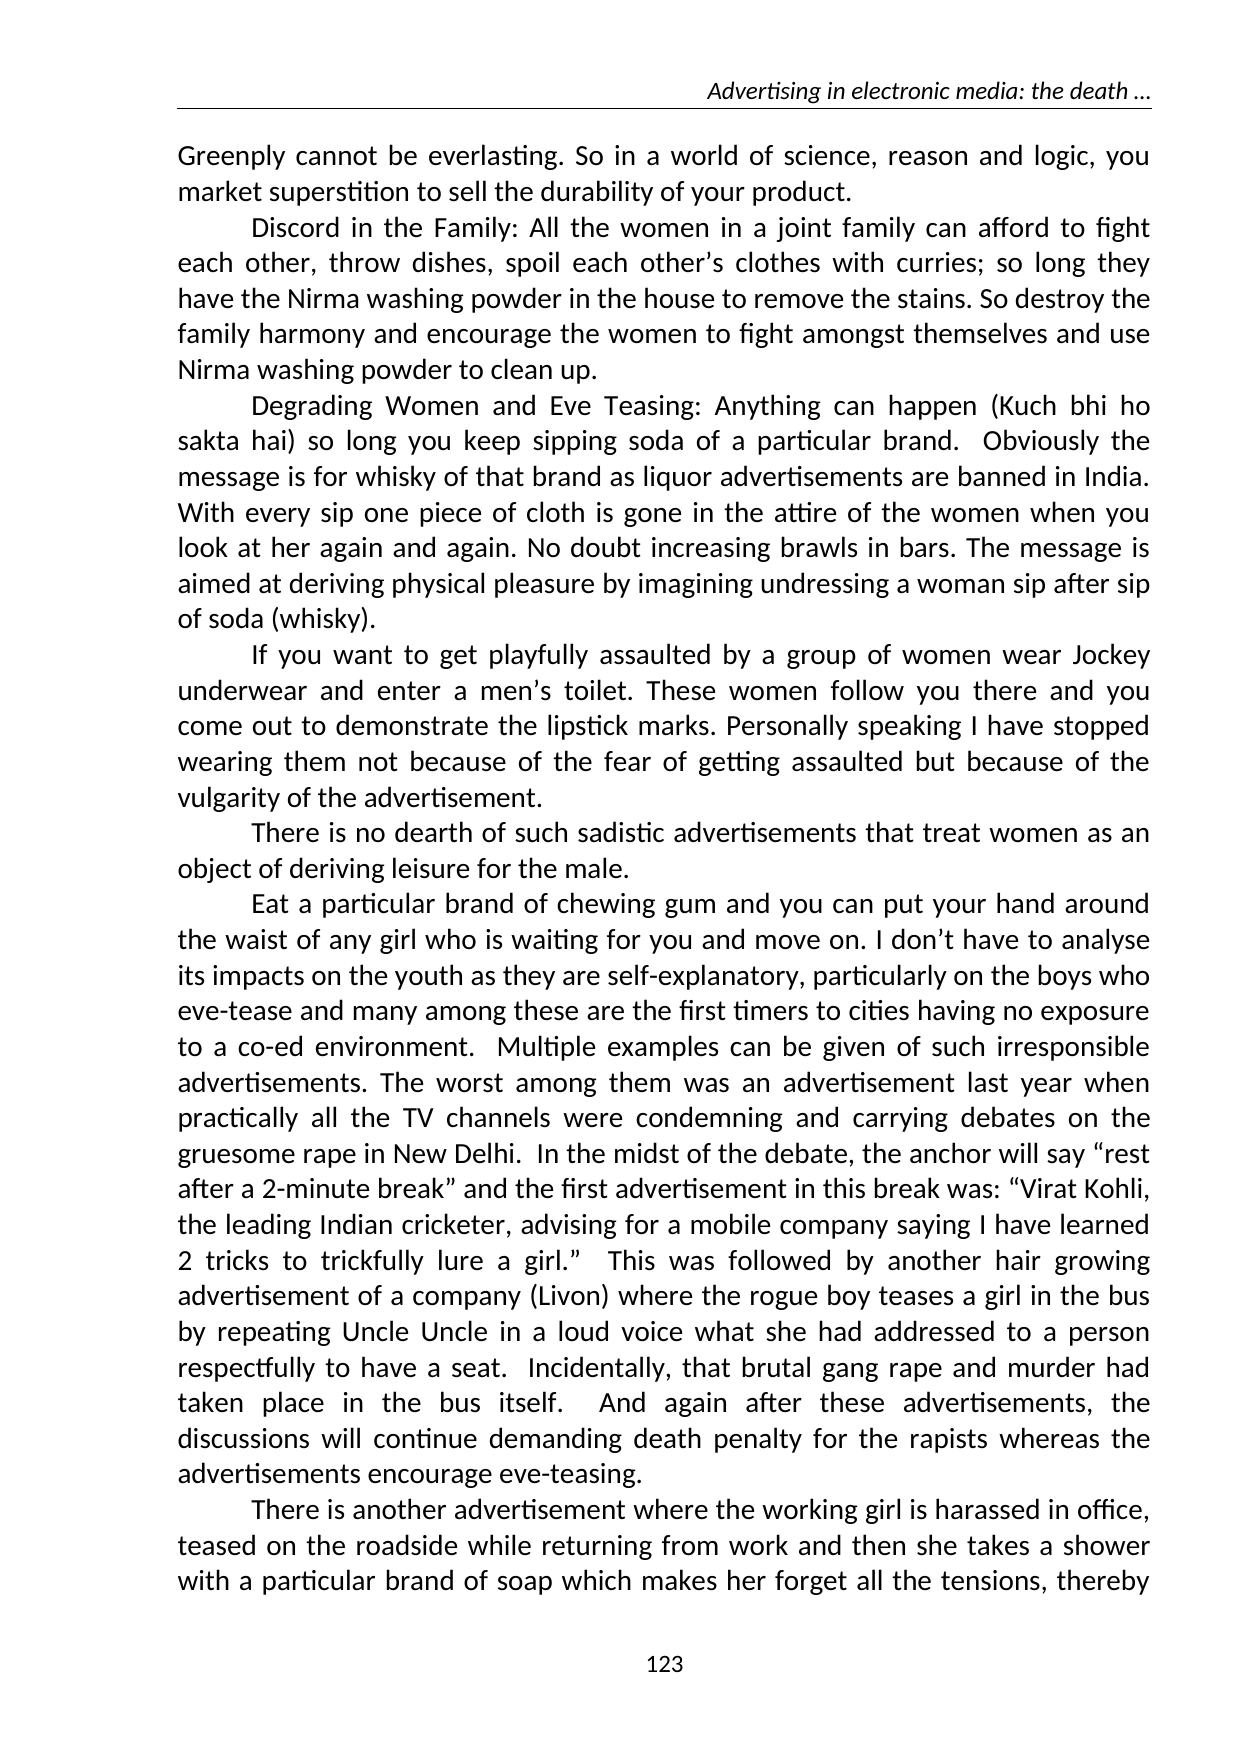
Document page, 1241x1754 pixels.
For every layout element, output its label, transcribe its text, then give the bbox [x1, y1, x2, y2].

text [177, 137, 1152, 209]
text If you want to get playfully assaulted by a group of women wear Jockey underwear and enter a men’s toilet. These women follow you there and you come out to demonstrate the lipstick marks. Personally speaking I have stopped wearing them not because of the fear of getting assaulted but because of the vulgarity of the advertisement. [177, 636, 1152, 814]
text There is no dearth of such sadistic advertisements that treat women as an object of deriving leisure for the male. [177, 814, 1152, 886]
text Degrading Women and Eve Teasing: Anything can happen (Kuch bhi ho sakta hai) so long you keep sipping soda of a particular brand. Obviously the message is for whisky of that brand as liquor advertisements are banned in India. With every sip one piece of cloth is gone in the attire of the women when you look at her again and again. No doubt increasing brawls in bars. The message is aimed at deriving physical pleasure by imagining undressing a woman sip after sip of soda (whisky). [177, 387, 1152, 636]
text Eat a particular brand of chewing gum and you can put your hand around the waist of any girl who is waiting for you and move on. I don’t have to analyse its impacts on the youth as they are self-explanatory, particularly on the boys who eve-tease and many among these are the first timers to cities having no exposure to a co-ed environment. Multiple examples can be given of such irresponsible advertisements. The worst among them was an advertisement last year when practically all the TV channels were condemning and carrying debates on the gruesome rape in New Delhi. In the midst of the debate, the anchor will say “rest after a 2-minute break” and the first advertisement in this break was: “Virat Kohli, the leading Indian cricketer, advising for a mobile company saying I have learned 2 tricks to trickfully lure a girl.” This was followed by another hair growing advertisement of a company (Livon) where the rogue boy teases a girl in the bus by repeating Uncle Uncle in a loud voice what she had addressed to a person respectfully to have a seat. Incidentally, that brutal gang rape and murder had taken place in the bus itself. And again after these advertisements, the discussions will continue demanding death penalty for the rapists whereas the advertisements encourage eve-teasing. [177, 886, 1152, 1491]
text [177, 1491, 1152, 1598]
text Discord in the Family: All the women in a joint family can afford to fight each other, throw dishes, spoil each other’s clothes with curries; so long they have the Nirma washing powder in the house to remove the stains. So destroy the family harmony and encourage the women to fight amongst themselves and use Nirma washing powder to clean up. [177, 209, 1152, 387]
